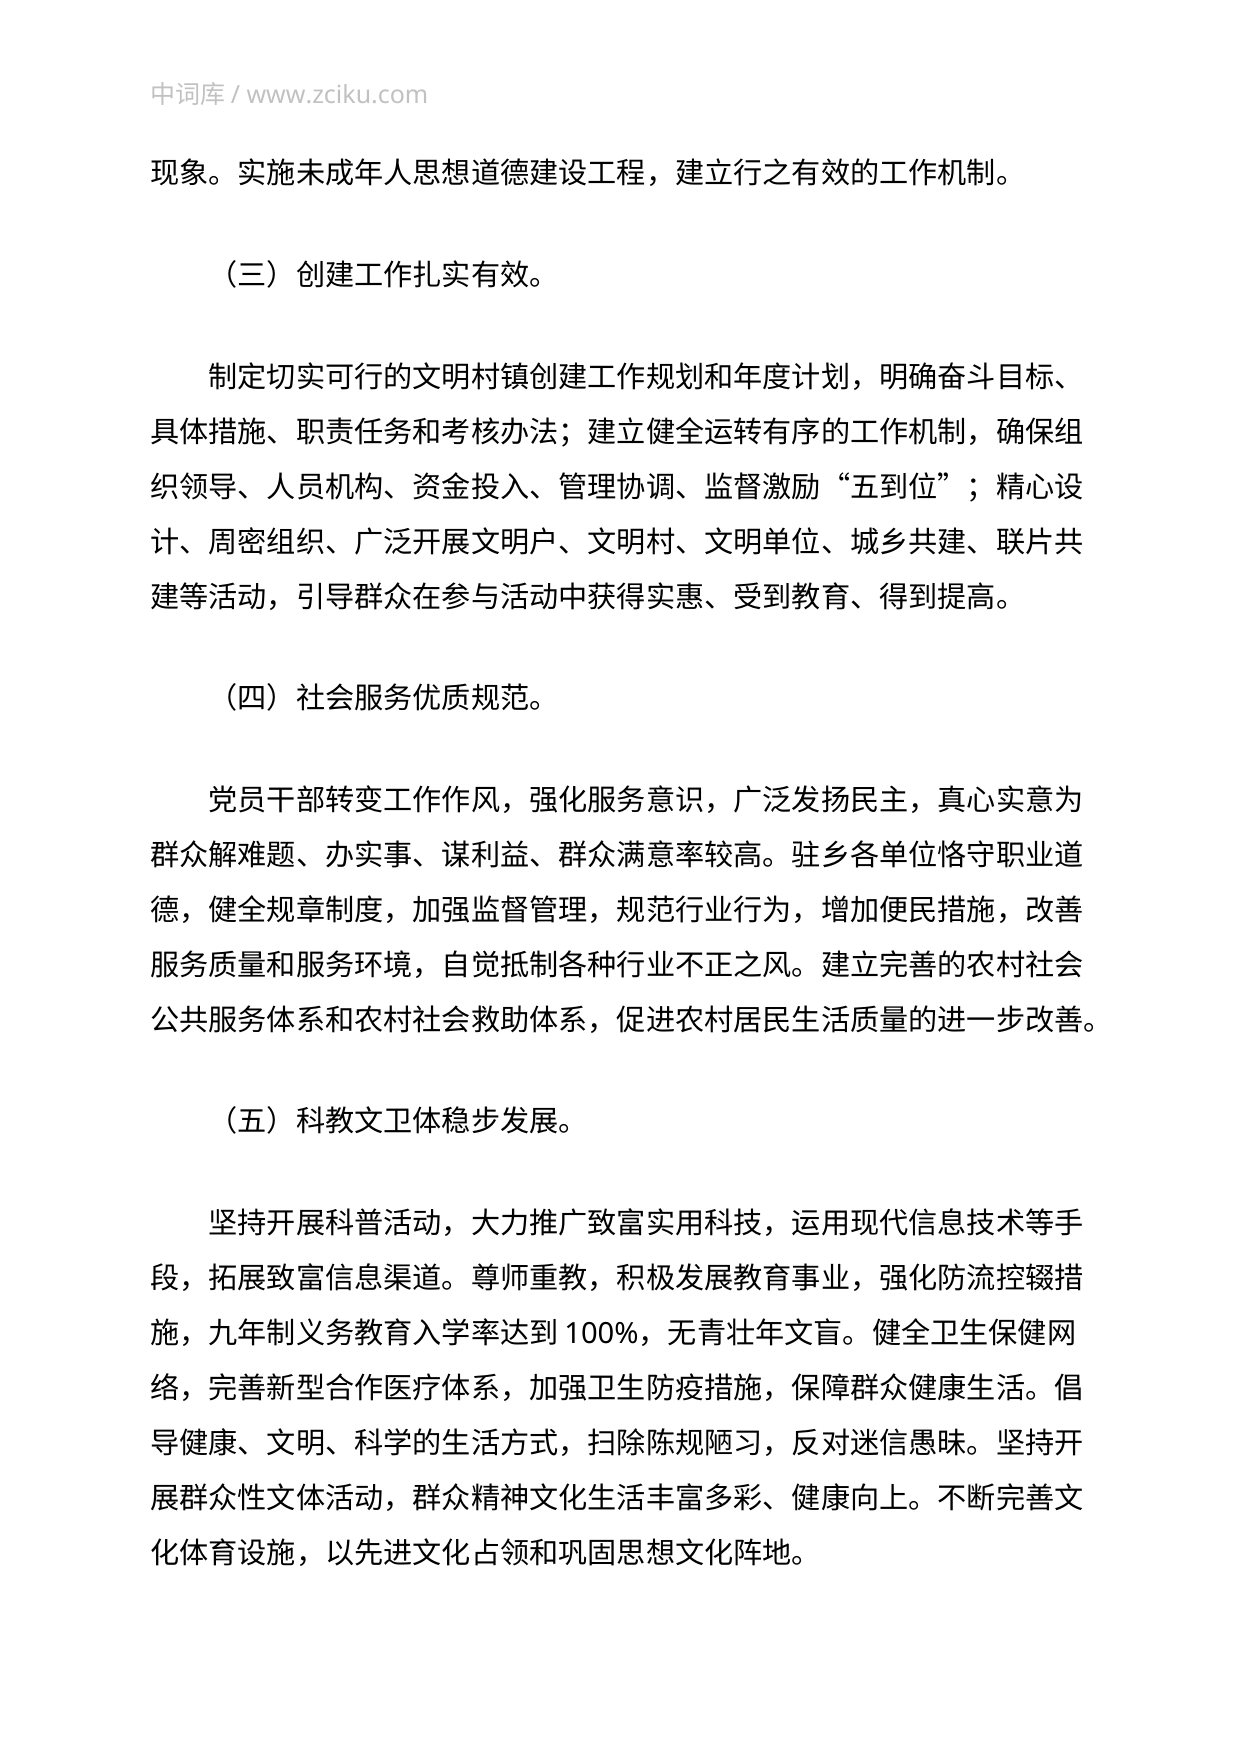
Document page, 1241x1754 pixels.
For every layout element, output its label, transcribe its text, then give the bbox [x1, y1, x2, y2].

text （四）社会服务优质规范。 [150, 675, 1090, 717]
text （五）科教文卫体稳步发展。 [150, 1098, 1090, 1140]
text 坚持开展科普活动，大力推广致富实用科技，运用现代信息技术等手段，拓展致富信息渠道。尊师重教，积极发展教育事业，强化防流控辍措施，九年制义务教育入学率达到100%，无青壮年文盲。健全卫生保健网络，完善新型合作医疗体系，加强卫生防疫措施，保障群众健康生活。倡导健康、文明、科学的生活方式，扫除陈规陋习，反对迷信愚昧。坚持开展群众性文体活动，群众精神文化生活丰富多彩、健康向上。不断完善文化体育设施，以先进文化占领和巩固思想文化阵地。 [150, 1200, 1090, 1572]
text 制定切实可行的文明村镇创建工作规划和年度计划，明确奋斗目标、具体措施、职责任务和考核办法；建立健全运转有序的工作机制，确保组织领导、人员机构、资金投入、管理协调、监督激励“五到位”；精心设计、周密组织、广泛开展文明户、文明村、文明单位、城乡共建、联片共建等活动，引导群众在参与活动中获得实惠、受到教育、得到提高。 [150, 353, 1090, 615]
text （三）创建工作扎实有效。 [150, 252, 1090, 294]
text 党员干部转变工作作风，强化服务意识，广泛发扬民主，真心实意为群众解难题、办实事、谋利益、群众满意率较高。驻乡各单位恪守职业道德，健全规章制度，加强监督管理，规范行业行为，增加便民措施，改善服务质量和服务环境，自觉抵制各种行业不正之风。建立完善的农村社会公共服务体系和农村社会救助体系，促进农村居民生活质量的进一步改善。 [150, 777, 1090, 1038]
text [150, 150, 1090, 192]
